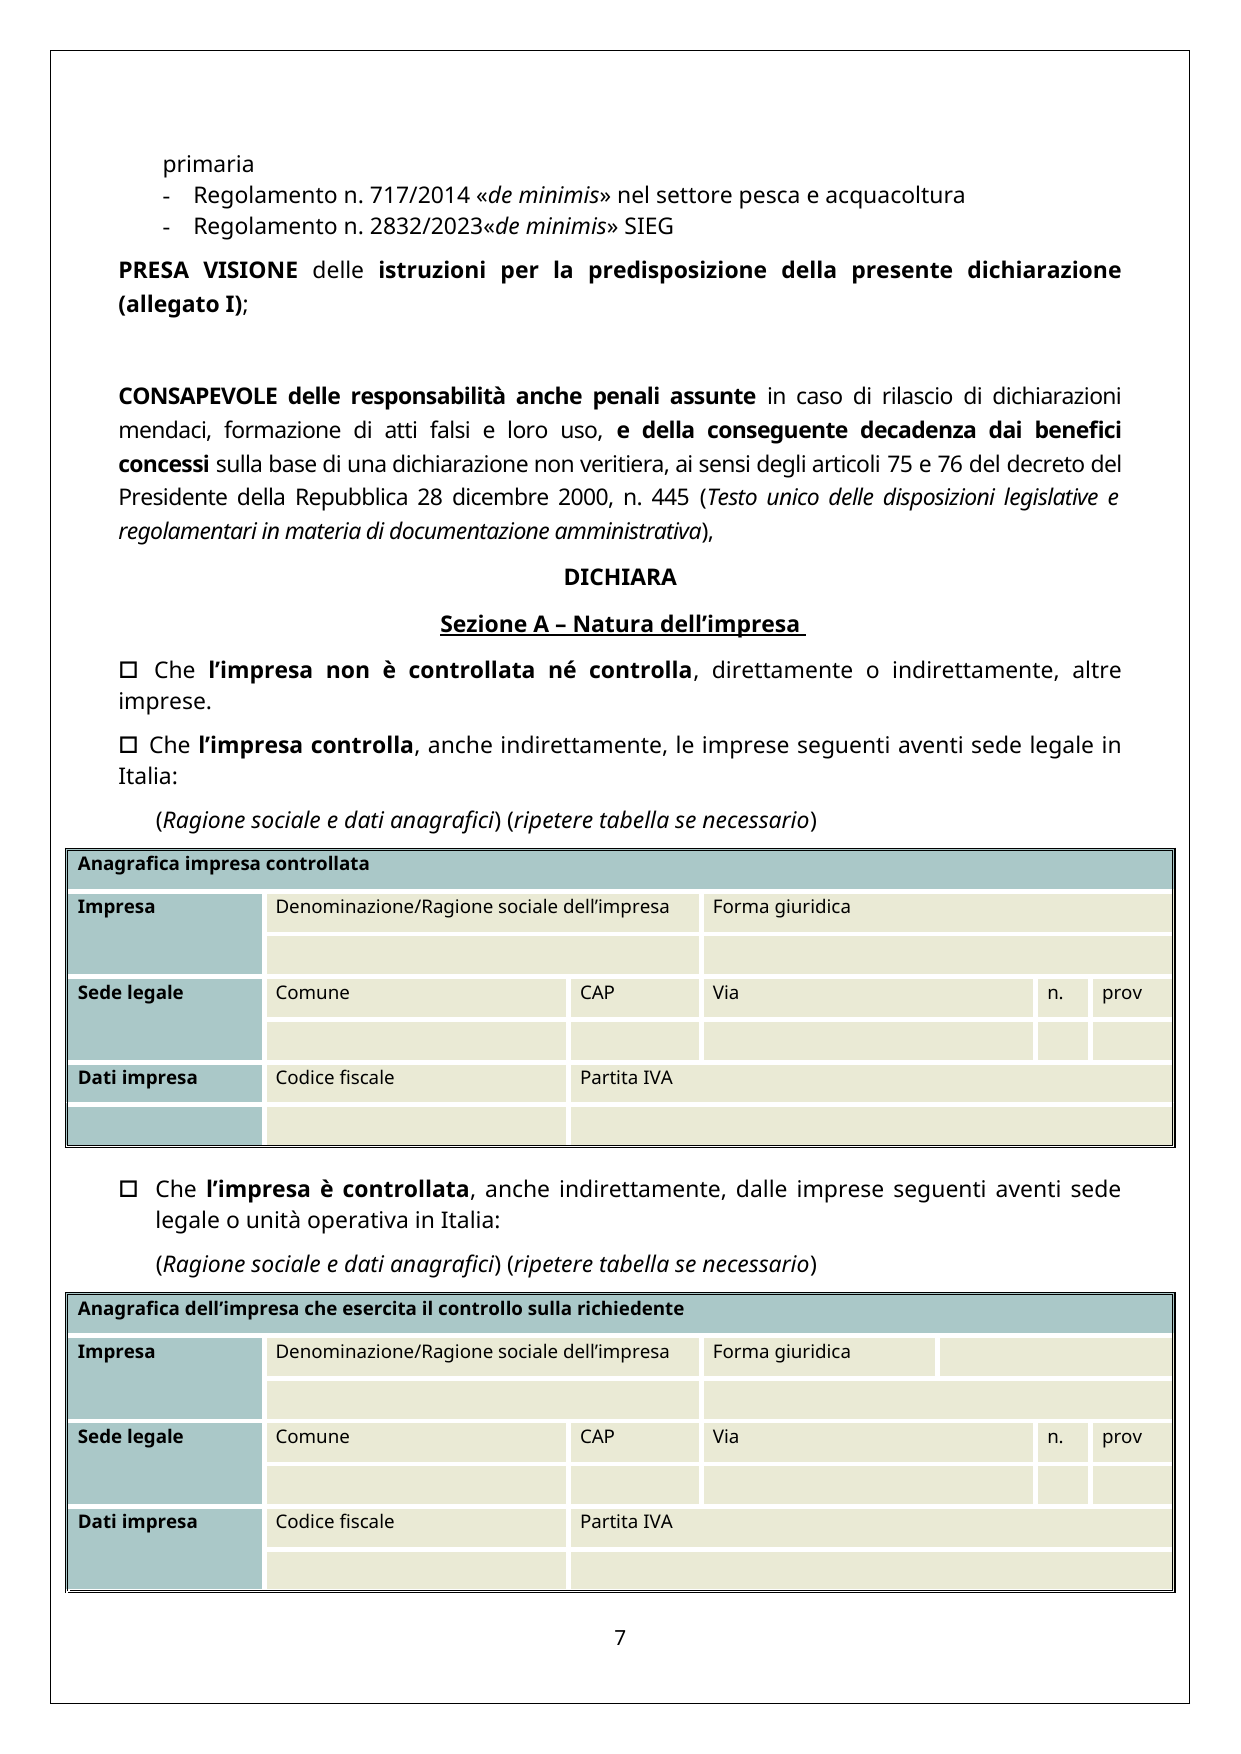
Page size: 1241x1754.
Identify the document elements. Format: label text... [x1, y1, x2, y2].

table_cell Sede legale [68, 1423, 262, 1504]
table_cell [704, 1022, 1033, 1060]
table_cell Forma giuridica [704, 1338, 935, 1376]
table_cell [571, 1107, 1172, 1145]
table_cell Codice fiscale [267, 1509, 566, 1547]
table_cell Codice fiscale [267, 1065, 566, 1102]
table_cell [267, 1107, 566, 1145]
table_cell [571, 1466, 699, 1504]
list Regolamento n. 2832/2023«de minimis» SIEG [162, 210, 1122, 241]
table_cell Via [704, 979, 1033, 1017]
table_cell prov [1093, 1423, 1172, 1461]
text CONSAPEVOLE delle responsabilità anche penali assunte in caso di rilascio di dichiarazioni mendaci, formazione di atti falsi e loro uso, e della conseguente decadenza dai benefici concessi sulla base di una dichiarazione non veritiera, ai sensi degli articoli 75 e 76 del decreto del Presidente della Repubblica 28 dicembre 2000, n. 445 (Testo unico delle disposizioni legislative e regolamentari in materia di documentazione amministrativa), [118, 380, 1122, 546]
table_cell [267, 1381, 699, 1419]
table_cell [571, 1022, 699, 1060]
table_cell [704, 1381, 1172, 1419]
table_cell Comune [267, 979, 566, 1017]
table_cell n. [1038, 979, 1088, 1017]
table_cell Dati impresa [68, 1065, 262, 1102]
table_header Anagrafica impresa controllata [68, 851, 1172, 889]
table_cell [68, 1107, 262, 1145]
table_cell [940, 1338, 1172, 1376]
table_cell Sede legale [68, 979, 262, 1060]
table_cell [267, 1022, 566, 1060]
table_cell prov [1093, 979, 1172, 1017]
table_cell CAP [571, 1423, 699, 1461]
table_cell [267, 1552, 566, 1589]
table_cell [571, 1552, 1172, 1589]
table_cell Partita IVA [571, 1509, 1172, 1547]
table_cell Dati impresa [68, 1509, 262, 1589]
table_cell [1093, 1466, 1172, 1504]
table_header Anagrafica dell’impresa che esercita il controllo sulla richiedente [68, 1295, 1172, 1333]
table_cell Comune [267, 1423, 566, 1461]
table_cell Forma giuridica [704, 894, 1172, 932]
table_cell n. [1038, 1423, 1088, 1461]
text DICHIARA [118, 561, 1122, 592]
table_cell Denominazione/Ragione sociale dell’impresa [267, 1338, 699, 1376]
table_cell [704, 1466, 1033, 1504]
text Che l’impresa non è controllata né controlla, direttamente o indirettamente, altre imprese. [118, 654, 1122, 716]
text PRESA VISIONE delle istruzioni per la predisposizione della presente dichiarazione (allegato I); [118, 254, 1122, 319]
list Regolamento n. 717/2014 «de minimis» nel settore pesca e acquacoltura [162, 179, 1122, 210]
table_cell Impresa [68, 1338, 262, 1419]
text Sezione A – Natura dell’impresa [118, 607, 1122, 639]
table_cell Via [704, 1423, 1033, 1461]
table_cell Partita IVA [571, 1065, 1172, 1102]
table_cell CAP [571, 979, 699, 1017]
table_cell Denominazione/Ragione sociale dell’impresa [267, 894, 699, 932]
text (Ragione sociale e dati anagrafici) (ripetere tabella se necessario) [156, 804, 1122, 835]
list Che l’impresa è controllata, anche indirettamente, dalle imprese seguenti aventi sede legale o unità operativa in Italia: [118, 1173, 1122, 1236]
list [162, 147, 1122, 179]
table_cell [1093, 1022, 1172, 1060]
table_cell [704, 936, 1172, 974]
text (Ragione sociale e dati anagrafici) (ripetere tabella se necessario) [156, 1248, 1122, 1279]
table_cell [1038, 1022, 1088, 1060]
table_cell Impresa [68, 894, 262, 974]
table_cell [1038, 1466, 1088, 1504]
text Che l’impresa controlla, anche indirettamente, le imprese seguenti aventi sede legale in Italia: [118, 729, 1122, 791]
table_cell [267, 936, 699, 974]
table_cell [267, 1466, 566, 1504]
